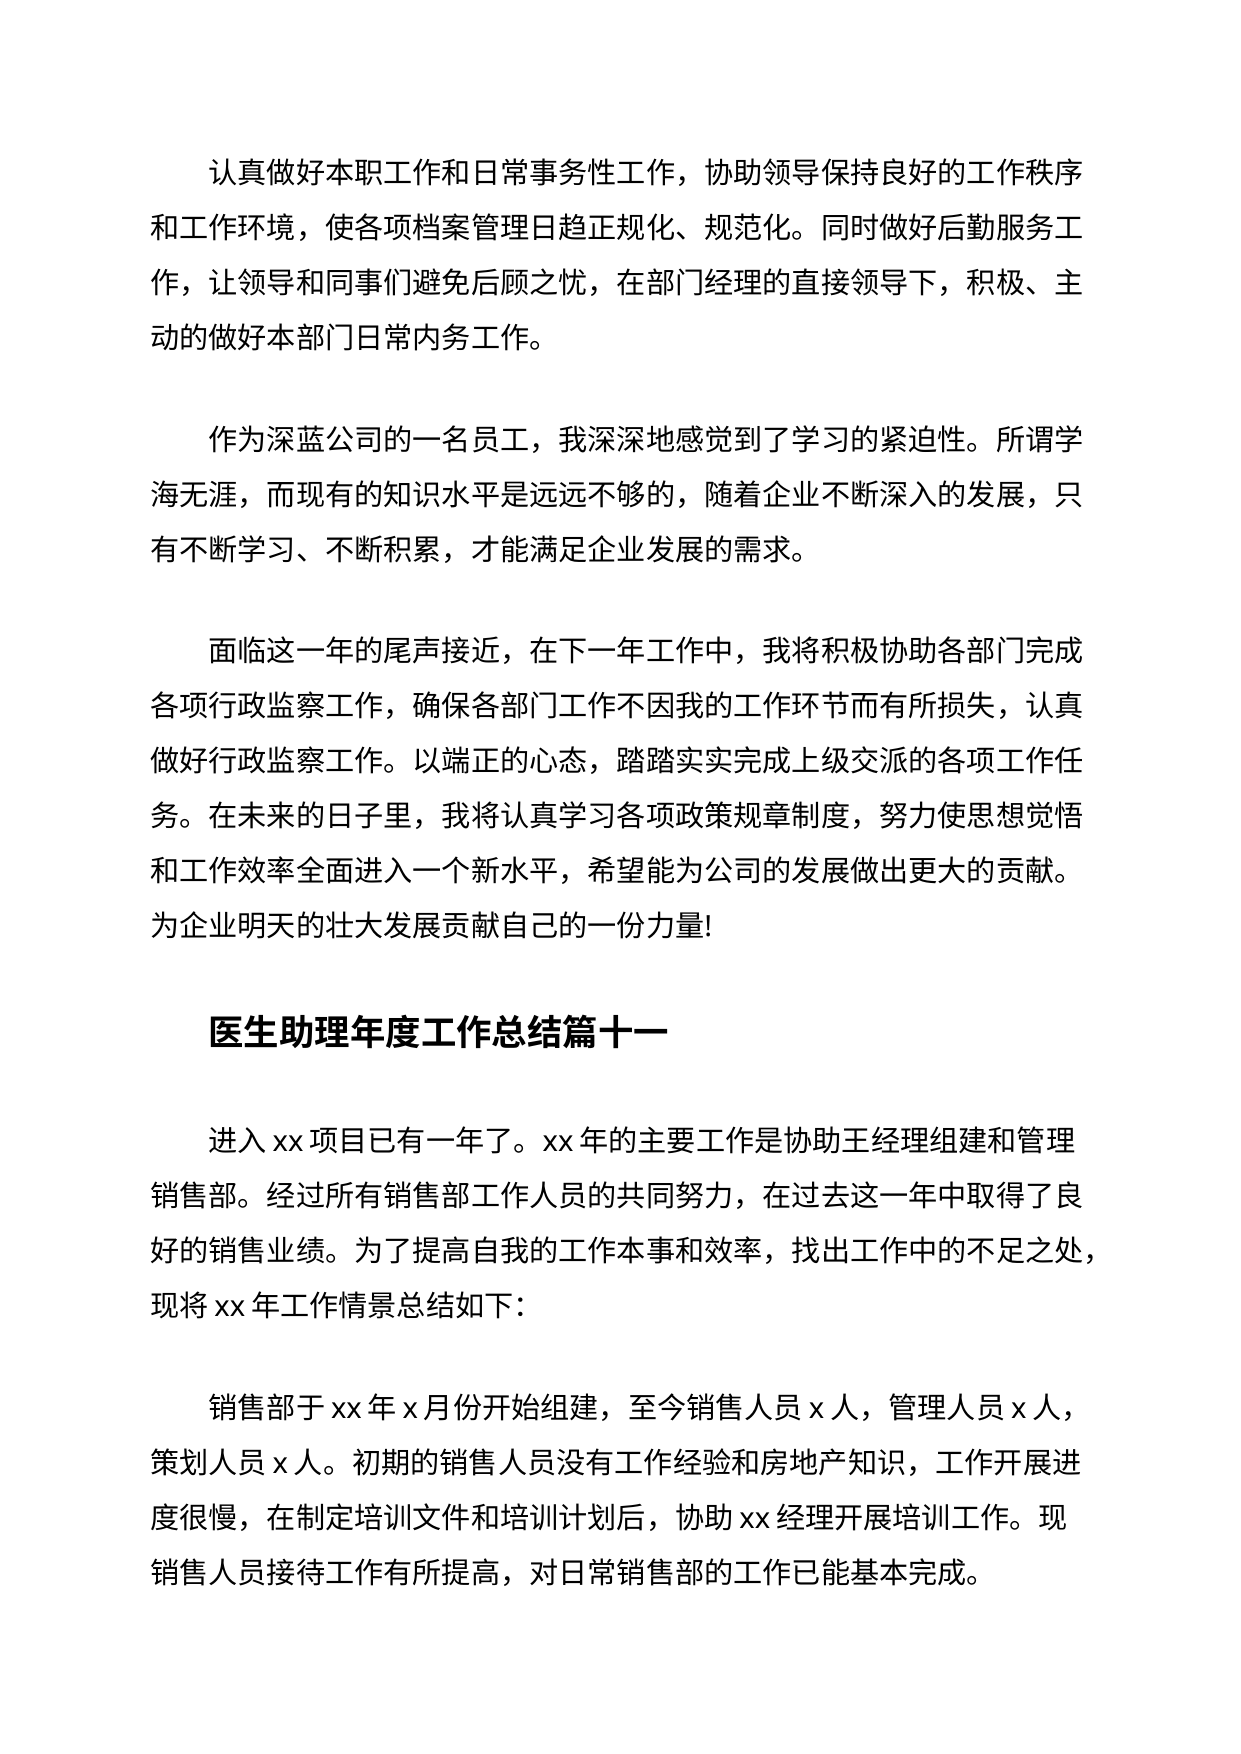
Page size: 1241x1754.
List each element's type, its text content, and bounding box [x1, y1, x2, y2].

text 面临这一年的尾声接近，在下一年工作中，我将积极协助各部门完成各项行政监察工作，确保各部门工作不因我的工作环节而有所损失，认真做好行政监察工作。以端正的心态，踏踏实实完成上级交派的各项工作任务。在未来的日子里，我将认真学习各项政策规章制度，努力使思想觉悟和工作效率全面进入一个新水平，希望能为公司的发展做出更大的贡献。为企业明天的壮大发展贡献自己的一份力量! [150, 628, 1090, 945]
text 认真做好本职工作和日常事务性工作，协助领导保持良好的工作秩序和工作环境，使各项档案管理日趋正规化、规范化。同时做好后勤服务工作，让领导和同事们避免后顾之忧，在部门经理的直接领导下，积极、主动的做好本部门日常内务工作。 [150, 150, 1090, 357]
text 作为深蓝公司的一名员工，我深深地感觉到了学习的紧迫性。所谓学海无涯，而现有的知识水平是远远不够的，随着企业不断深入的发展，只有不断学习、不断积累，才能满足企业发展的需求。 [150, 416, 1090, 568]
text 医生助理年度工作总结篇十一 [150, 1004, 1090, 1056]
text 销售部于xx年x月份开始组建，至今销售人员x人，管理人员x人，策划人员x人。初期的销售人员没有工作经验和房地产知识，工作开展进度很慢，在制定培训文件和培训计划后，协助xx经理开展培训工作。现销售人员接待工作有所提高，对日常销售部的工作已能基本完成。 [150, 1385, 1090, 1592]
text 进入xx项目已有一年了。xx年的主要工作是协助王经理组建和管理销售部。经过所有销售部工作人员的共同努力，在过去这一年中取得了良好的销售业绩。为了提高自我的工作本事和效率，找出工作中的不足之处，现将xx年工作情景总结如下： [150, 1118, 1090, 1325]
